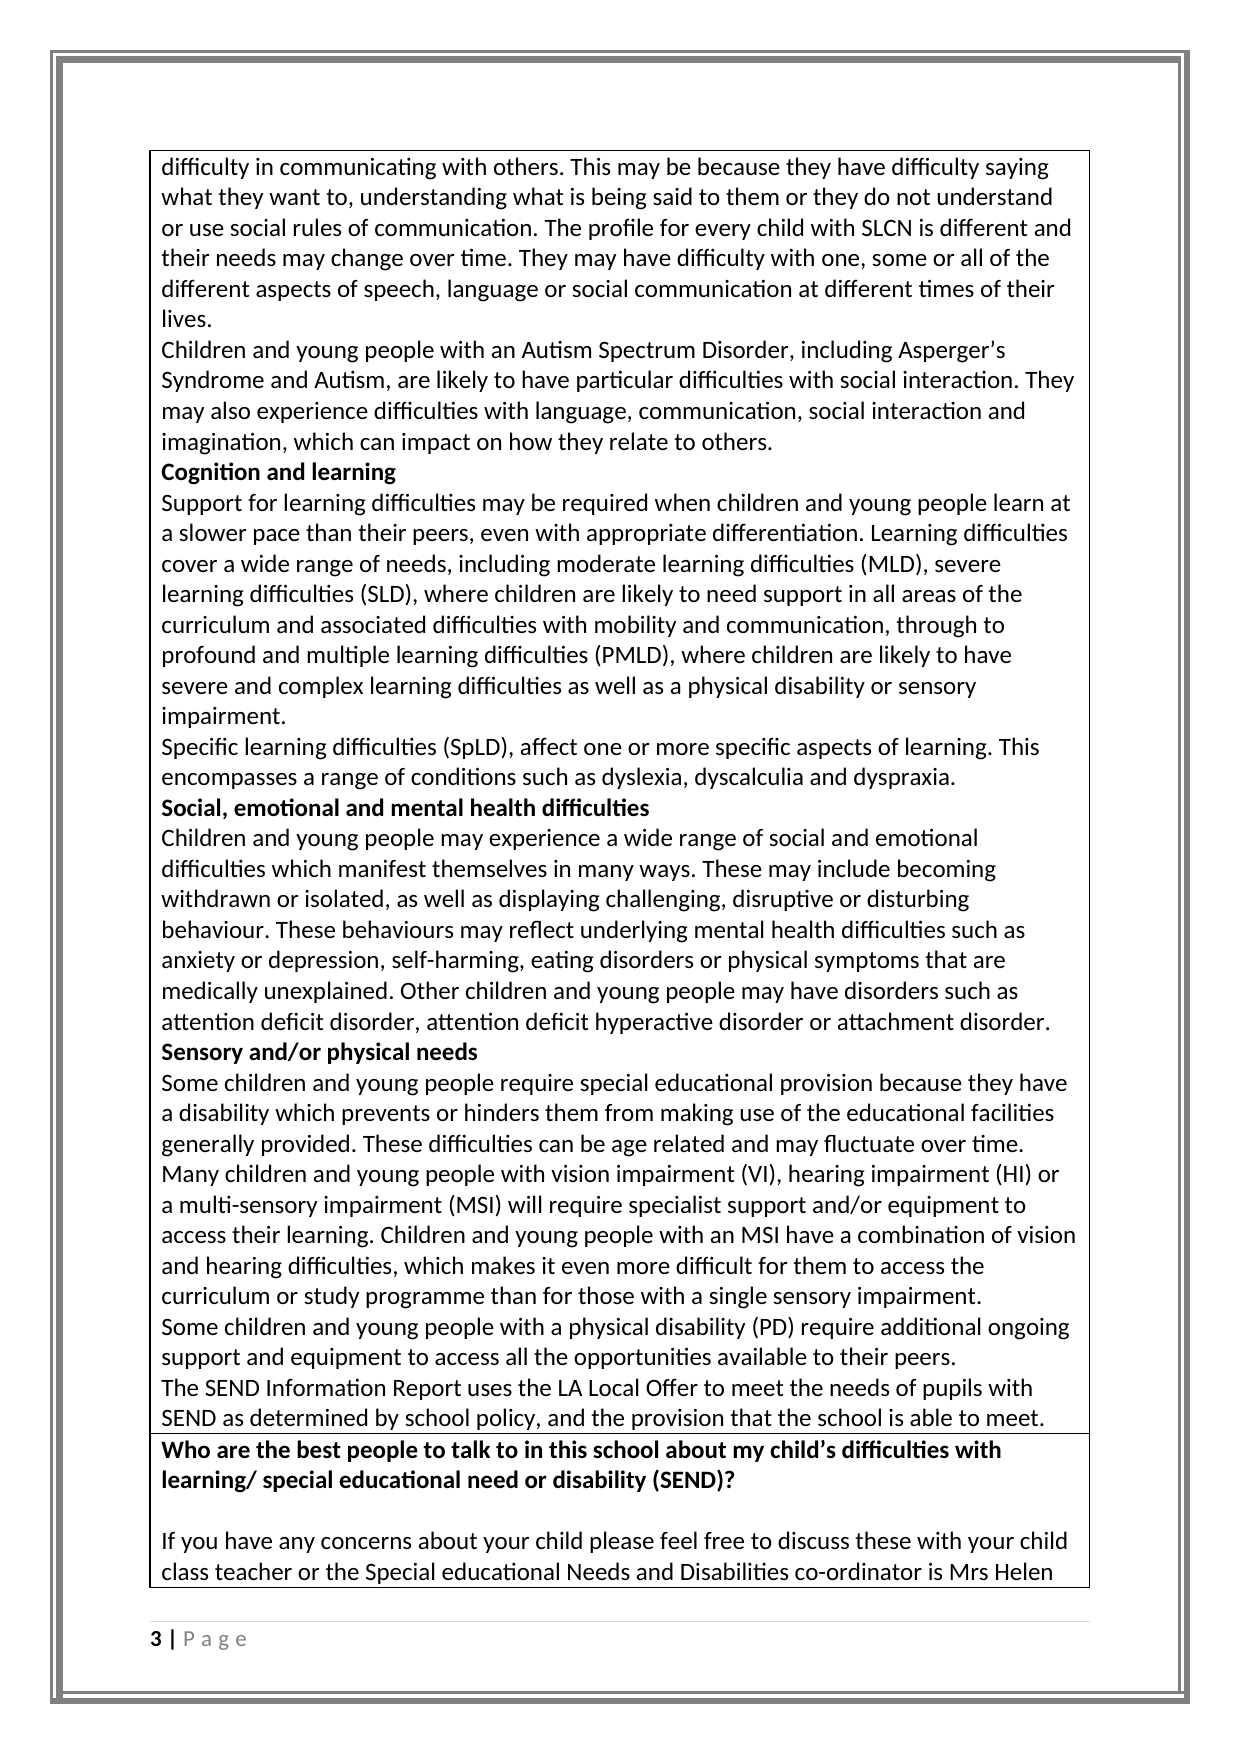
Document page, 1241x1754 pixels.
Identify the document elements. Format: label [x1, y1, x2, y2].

table_cell [151, 151, 1089, 1433]
table_cell [151, 1434, 1089, 1587]
